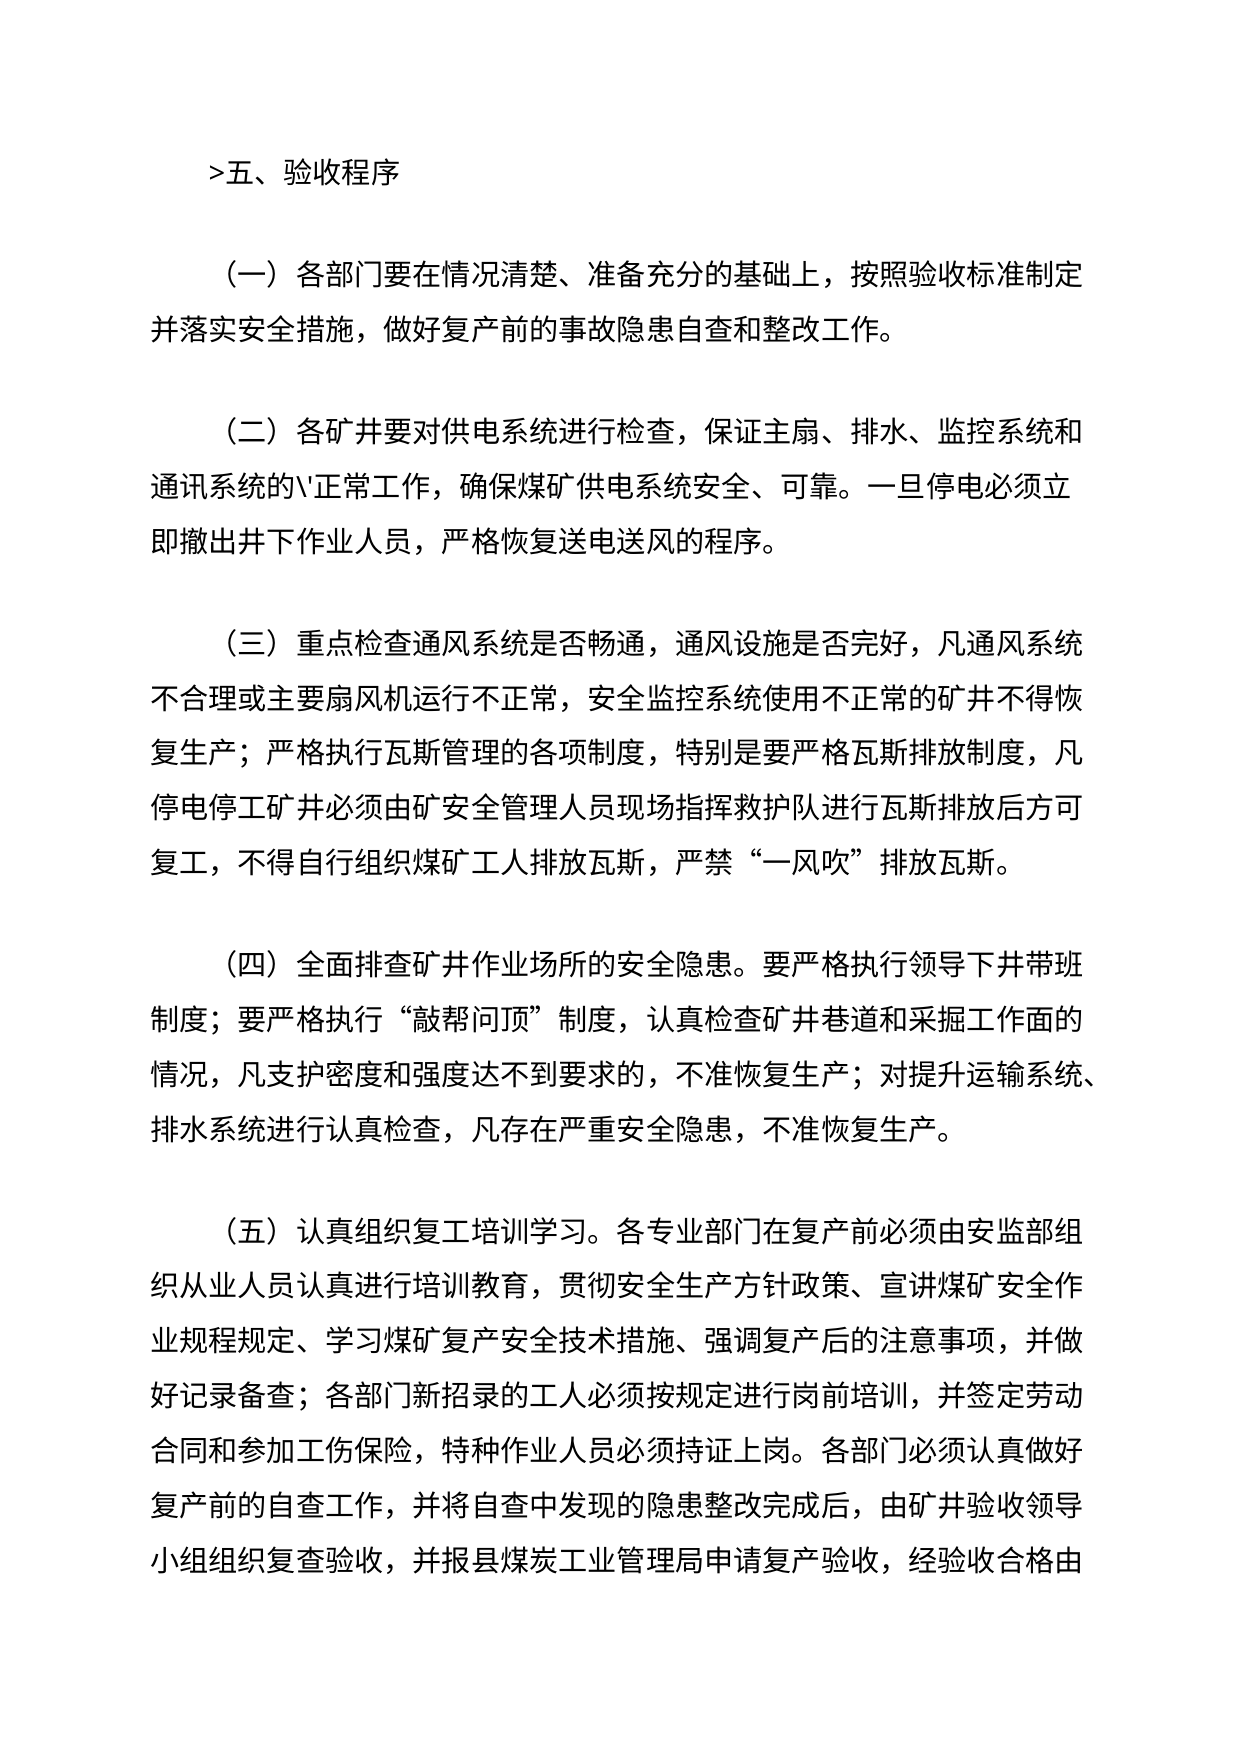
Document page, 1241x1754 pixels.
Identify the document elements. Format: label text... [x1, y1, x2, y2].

text （四）全面排查矿井作业场所的安全隐患。要严格执行领导下井带班制度；要严格执行“敲帮问顶”制度，认真检查矿井巷道和采掘工作面的情况，凡支护密度和强度达不到要求的，不准恢复生产；对提升运输系统、排水系统进行认真检查，凡存在严重安全隐患，不准恢复生产。 [150, 942, 1090, 1149]
text （一）各部门要在情况清楚、准备充分的基础上，按照验收标准制定并落实安全措施，做好复产前的事故隐患自查和整改工作。 [150, 252, 1090, 349]
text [150, 1208, 1090, 1580]
text （三）重点检查通风系统是否畅通，通风设施是否完好，凡通风系统不合理或主要扇风机运行不正常，安全监控系统使用不正常的矿井不得恢复生产；严格执行瓦斯管理的各项制度，特别是要严格瓦斯排放制度，凡停电停工矿井必须由矿安全管理人员现场指挥救护队进行瓦斯排放后方可复工，不得自行组织煤矿工人排放瓦斯，严禁“一风吹”排放瓦斯。 [150, 620, 1090, 882]
text （二）各矿井要对供电系统进行检查，保证主扇、排水、监控系统和通讯系统的\'正常工作，确保煤矿供电系统安全、可靠。一旦停电必须立即撤出井下作业人员，严格恢复送电送风的程序。 [150, 409, 1090, 561]
text >五、验收程序 [150, 150, 1090, 192]
